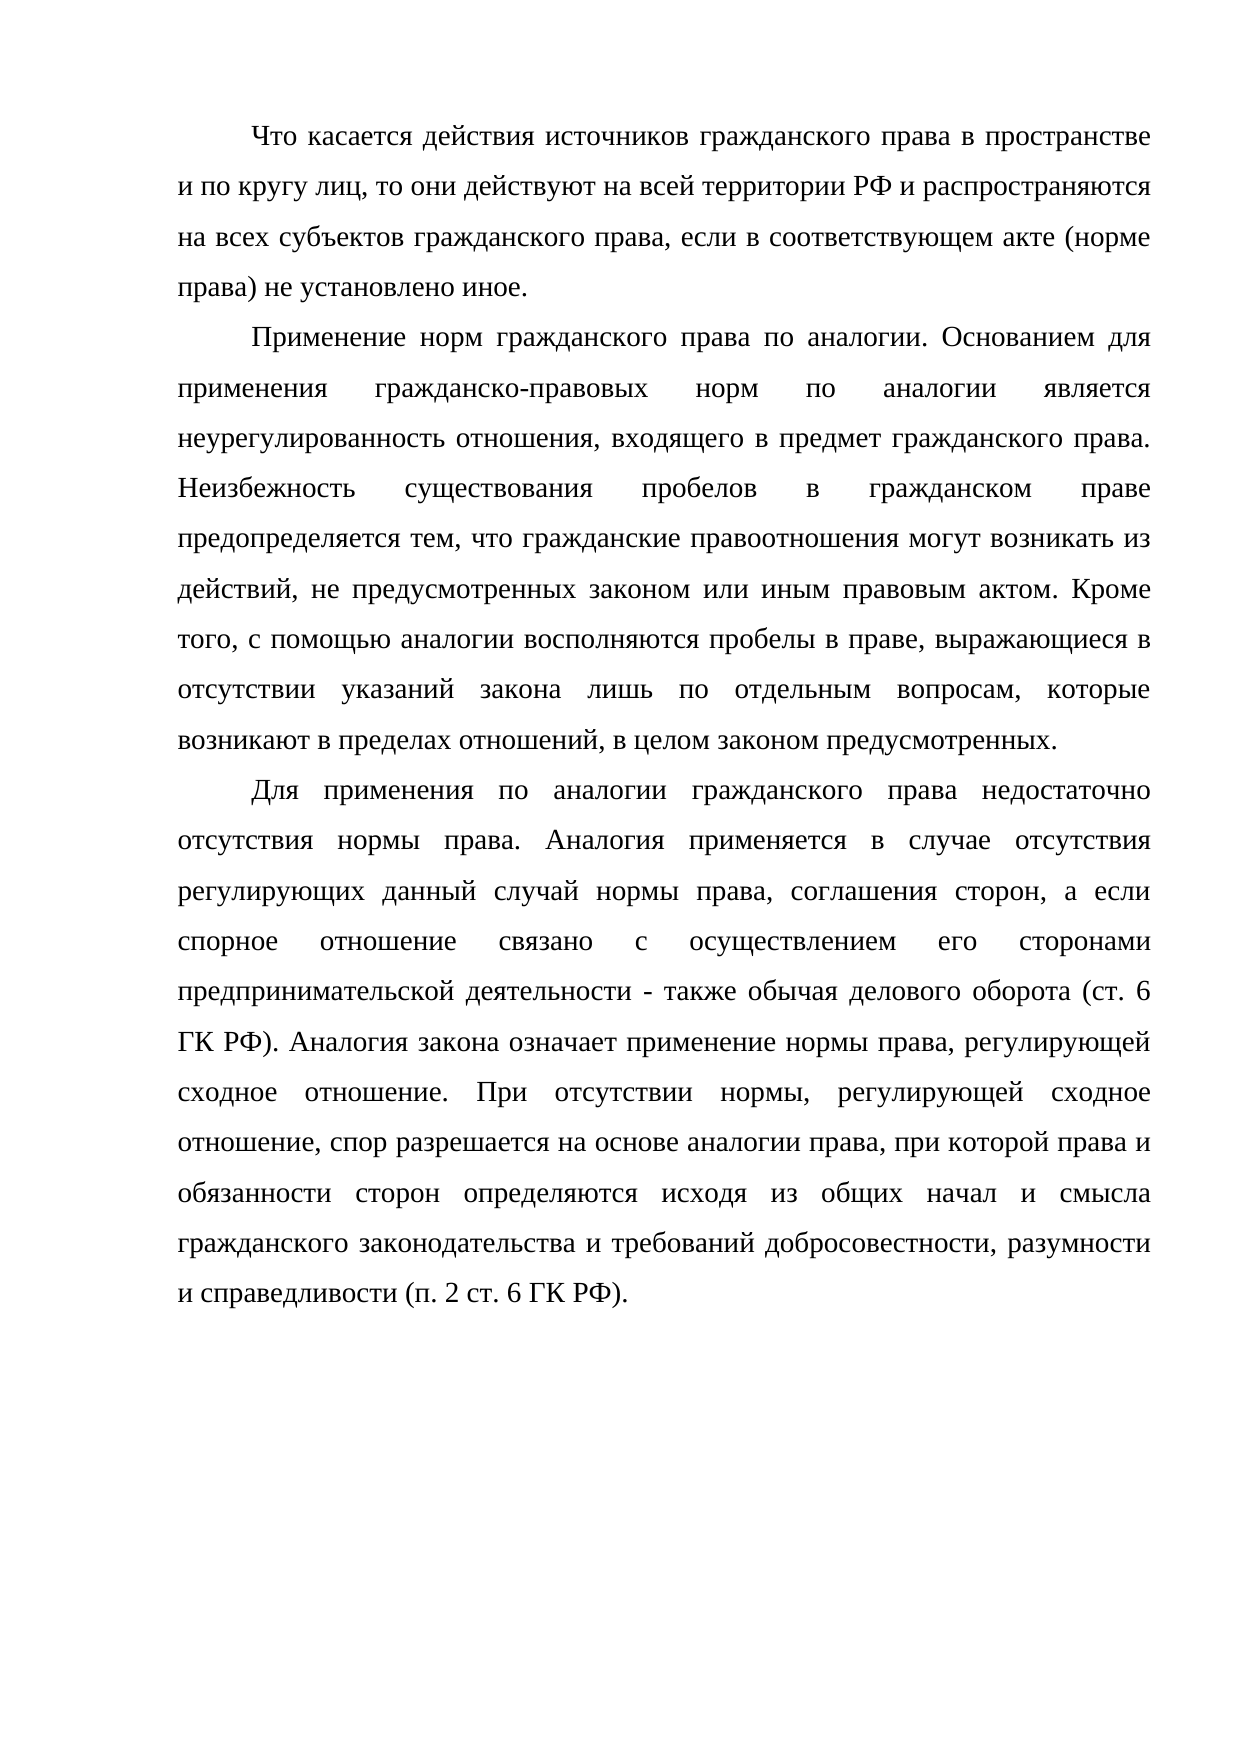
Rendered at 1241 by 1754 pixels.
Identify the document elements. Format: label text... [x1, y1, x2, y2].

text Для применения по аналогии гражданского права недостаточно отсутствия нормы права. Аналогия применяется в случае отсутствия регулирующих данный случай нормы права, соглашения сторон, а если спорное отношение связано с осуществлением его сторонами предпринимательской деятельности - также обычая делового оборота (ст. 6 ГК РФ). Аналогия закона означает применение нормы права, регулирующей сходное отношение. При отсутствии нормы, регулирующей сходное отношение, спор разрешается на основе аналогии права, при которой права и обязанности сторон определяются исходя из общих начал и смысла гражданского законодательства и требований добросовестности, разумности и справедливости (п. 2 ст. 6 ГК РФ). [177, 772, 1152, 1309]
text Что касается действия источников гражданского права в пространстве и по кругу лиц, то они действуют на всей территории РФ и распространяются на всех субъектов гражданского права, если в соответствующем акте (норме права) не установлено иное. [177, 118, 1152, 303]
text Применение норм гражданского права по аналогии. Основанием для применения гражданско-правовых норм по аналогии является неурегулированность отношения, входящего в предмет гражданского права. Неизбежность существования пробелов в гражданском праве предопределяется тем, что гражданские правоотношения могут возникать из действий, не предусмотренных законом или иным правовым актом. Кроме того, с помощью аналогии восполняются пробелы в праве, выражающиеся в отсутствии указаний закона лишь по отдельным вопросам, которые возникают в пределах отношений, в целом законом предусмотренных. [177, 319, 1152, 755]
